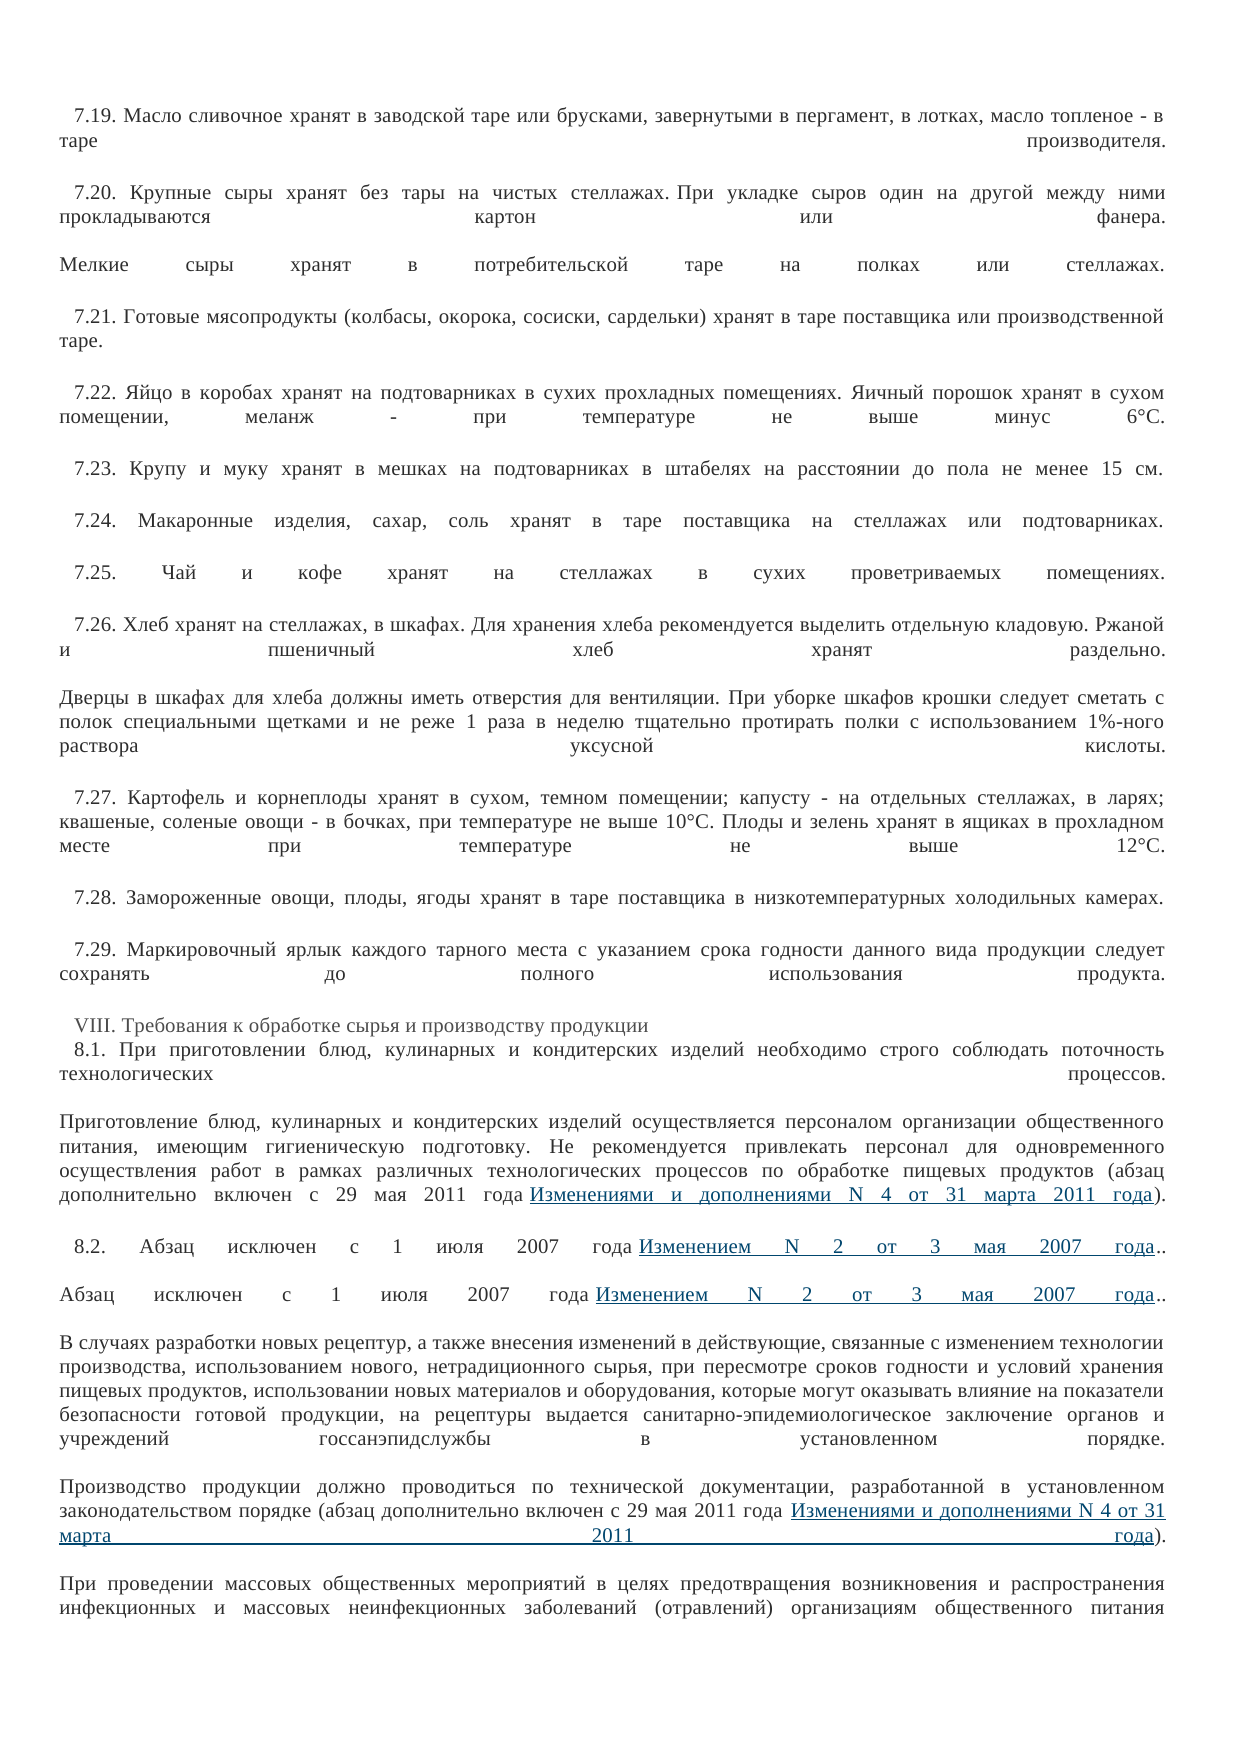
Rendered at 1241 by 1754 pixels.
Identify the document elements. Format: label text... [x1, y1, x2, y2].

text 8.1. При приготовлении блюд, кулинарных и кондитерских изделий необходимо строго соблюдать поточность технологических процессов. Приготовление блюд, кулинарных и кондитерских изделий осуществляется персоналом организации общественного питания, имеющим гигиеническую подготовку. Не рекомендуется привлекать персонал для одновременного осуществления работ в рамках различных технологических процессов по обработке пищевых продуктов (абзац дополнительно включен с 29 мая 2011 года Изменениями и дополнениями N 4 от 31 марта 2011 года). [59, 1037, 1167, 1234]
text 7.26. Хлеб хранят на стеллажах, в шкафах. Для хранения хлеба рекомендуется выделить отдельную кладовую. Ржаной и пшеничный хлеб хранят раздельно. Дверцы в шкафах для хлеба должны иметь отверстия для вентиляции. При уборке шкафов крошки следует сметать с полок специальными щетками и не реже 1 раза в неделю тщательно протирать полки с использованием 1%-ного раствора уксусной кислоты. [59, 612, 1167, 785]
text 7.19. Масло сливочное хранят в заводской таре или брусками, завернутыми в пергамент, в лотках, масло топленое - в таре производителя. [59, 103, 1167, 179]
text VIII. Требования к обработке сырья и производству продукции [59, 1013, 1167, 1037]
text 7.24. Макаронные изделия, сахар, соль хранят в таре поставщика на стеллажах или подтоварниках. [59, 508, 1167, 560]
text 7.27. Картофель и корнеплоды хранят в сухом, темном помещении; капусту - на отдельных стеллажах, в ларях; квашеные, соленые овощи - в бочках, при температуре не выше 10°С. Плоды и зелень хранят в ящиках в прохладном месте при температуре не выше 12°С. [59, 785, 1167, 885]
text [59, 1234, 1167, 1619]
text 7.29. Маркировочный ярлык каждого тарного места с указанием срока годности данного вида продукции следует сохранять до полного использования продукта. [59, 937, 1167, 1013]
text 7.25. Чай и кофе хранят на стеллажах в сухих проветриваемых помещениях. [59, 560, 1167, 612]
text 7.23. Крупу и муку хранят в мешках на подтоварниках в штабелях на расстоянии до пола не менее 15 см. [59, 456, 1167, 508]
text 7.21. Готовые мясопродукты (колбасы, окорока, сосиски, сардельки) хранят в таре поставщика или производственной таре. [59, 304, 1167, 380]
text 7.22. Яйцо в коробах хранят на подтоварниках в сухих прохладных помещениях. Яичный порошок хранят в сухом помещении, меланж - при температуре не выше минус 6°С. [59, 380, 1167, 456]
text 7.20. Крупные сыры хранят без тары на чистых стеллажах. При укладке сыров один на другой между ними прокладываются картон или фанера. Мелкие сыры хранят в потребительской таре на полках или стеллажах. [59, 179, 1167, 304]
text 7.28. Замороженные овощи, плоды, ягоды хранят в таре поставщика в низкотемпературных холодильных камерах. [59, 885, 1167, 937]
